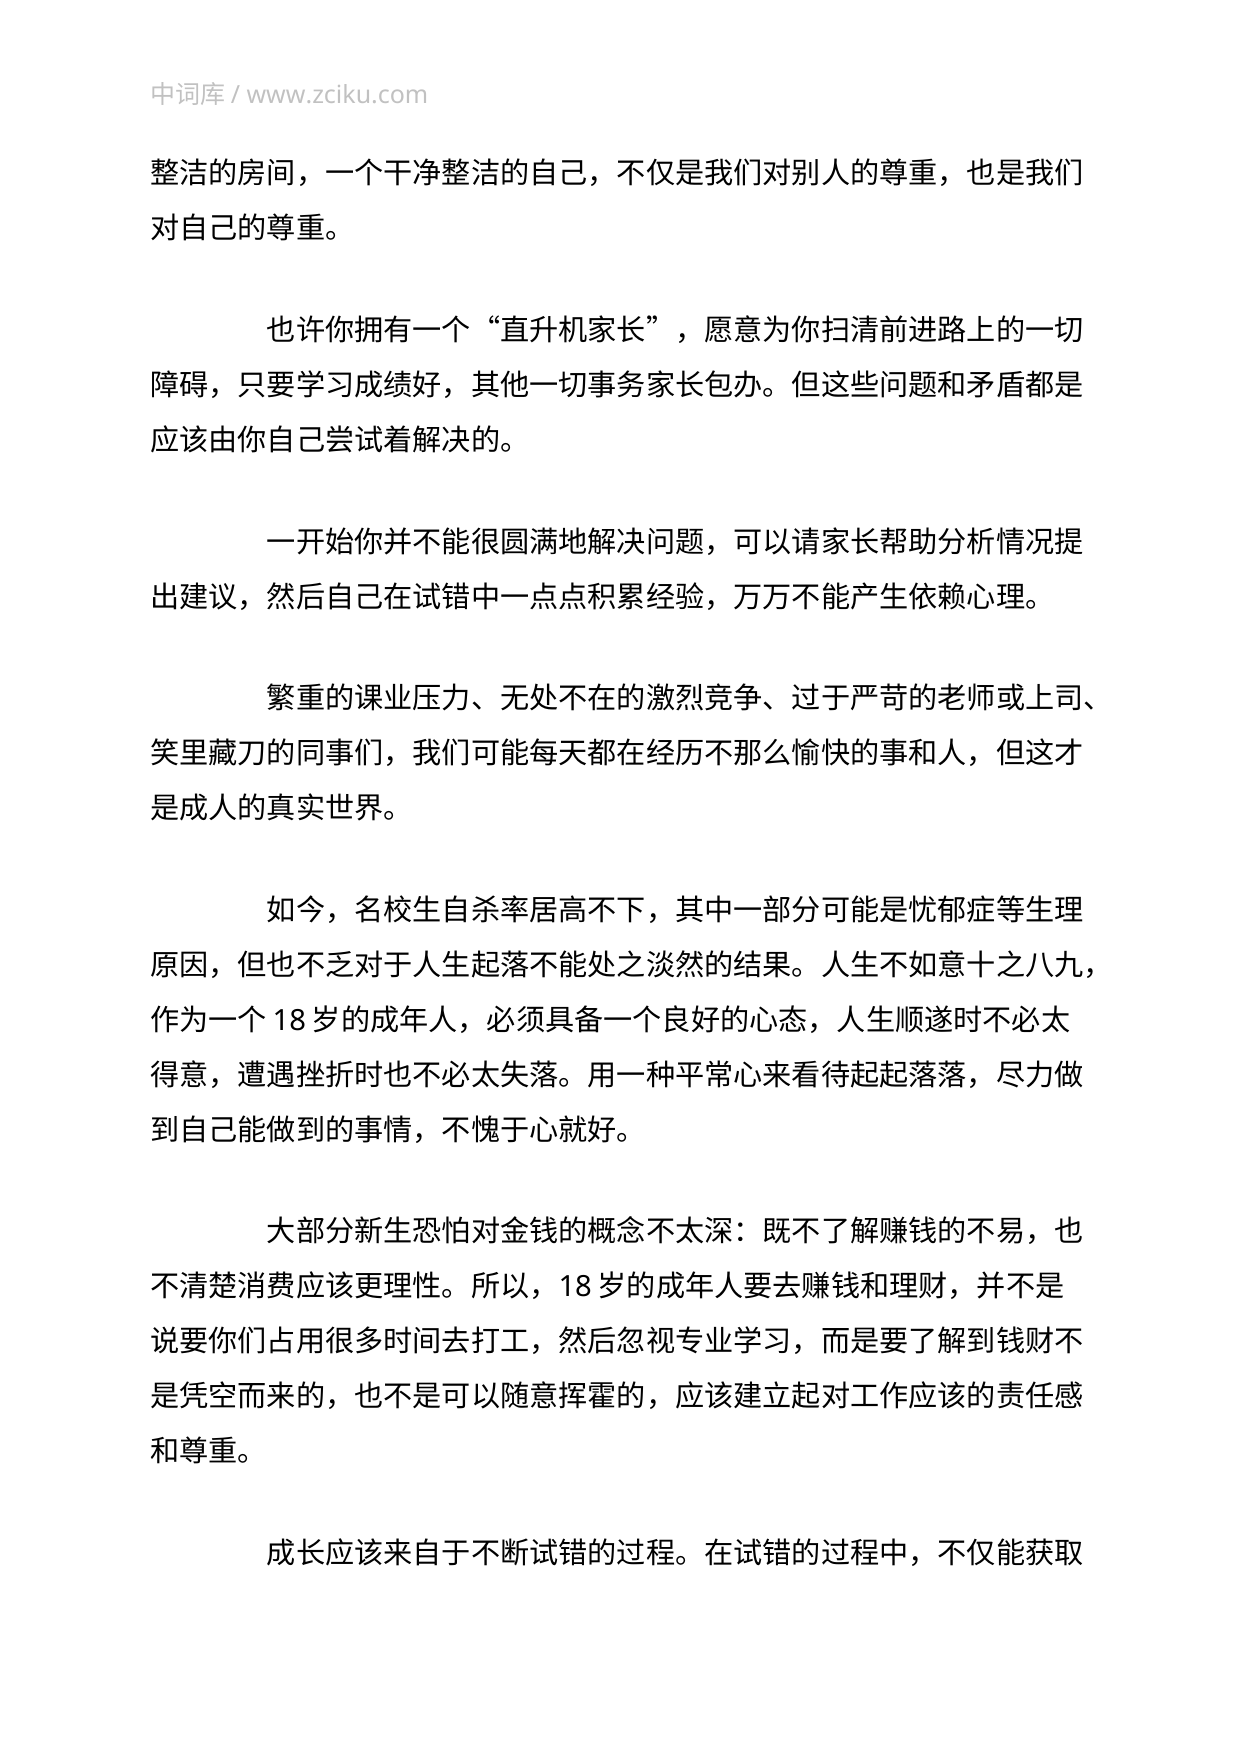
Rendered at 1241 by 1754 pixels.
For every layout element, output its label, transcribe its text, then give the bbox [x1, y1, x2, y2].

text 大部分新生恐怕对金钱的概念不太深：既不了解赚钱的不易，也不清楚消费应该更理性。所以，18岁的成年人要去赚钱和理财，并不是说要你们占用很多时间去打工，然后忽视专业学习，而是要了解到钱财不是凭空而来的，也不是可以随意挥霍的，应该建立起对工作应该的责任感和尊重。 [150, 1208, 1090, 1470]
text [150, 1529, 1090, 1572]
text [150, 150, 1090, 247]
text 繁重的课业压力、无处不在的激烈竞争、过于严苛的老师或上司、笑里藏刀的同事们，我们可能每天都在经历不那么愉快的事和人，但这才是成人的真实世界。 [150, 675, 1090, 827]
text 如今，名校生自杀率居高不下，其中一部分可能是忧郁症等生理原因，但也不乏对于人生起落不能处之淡然的结果。人生不如意十之八九，作为一个18岁的成年人，必须具备一个良好的心态，人生顺遂时不必太得意，遭遇挫折时也不必太失落。用一种平常心来看待起起落落，尽力做到自己能做到的事情，不愧于心就好。 [150, 886, 1090, 1148]
text 一开始你并不能很圆满地解决问题，可以请家长帮助分析情况提出建议，然后自己在试错中一点点积累经验，万万不能产生依赖心理。 [150, 518, 1090, 615]
text 也许你拥有一个“直升机家长”，愿意为你扫清前进路上的一切障碍，只要学习成绩好，其他一切事务家长包办。但这些问题和矛盾都是应该由你自己尝试着解决的。 [150, 307, 1090, 459]
